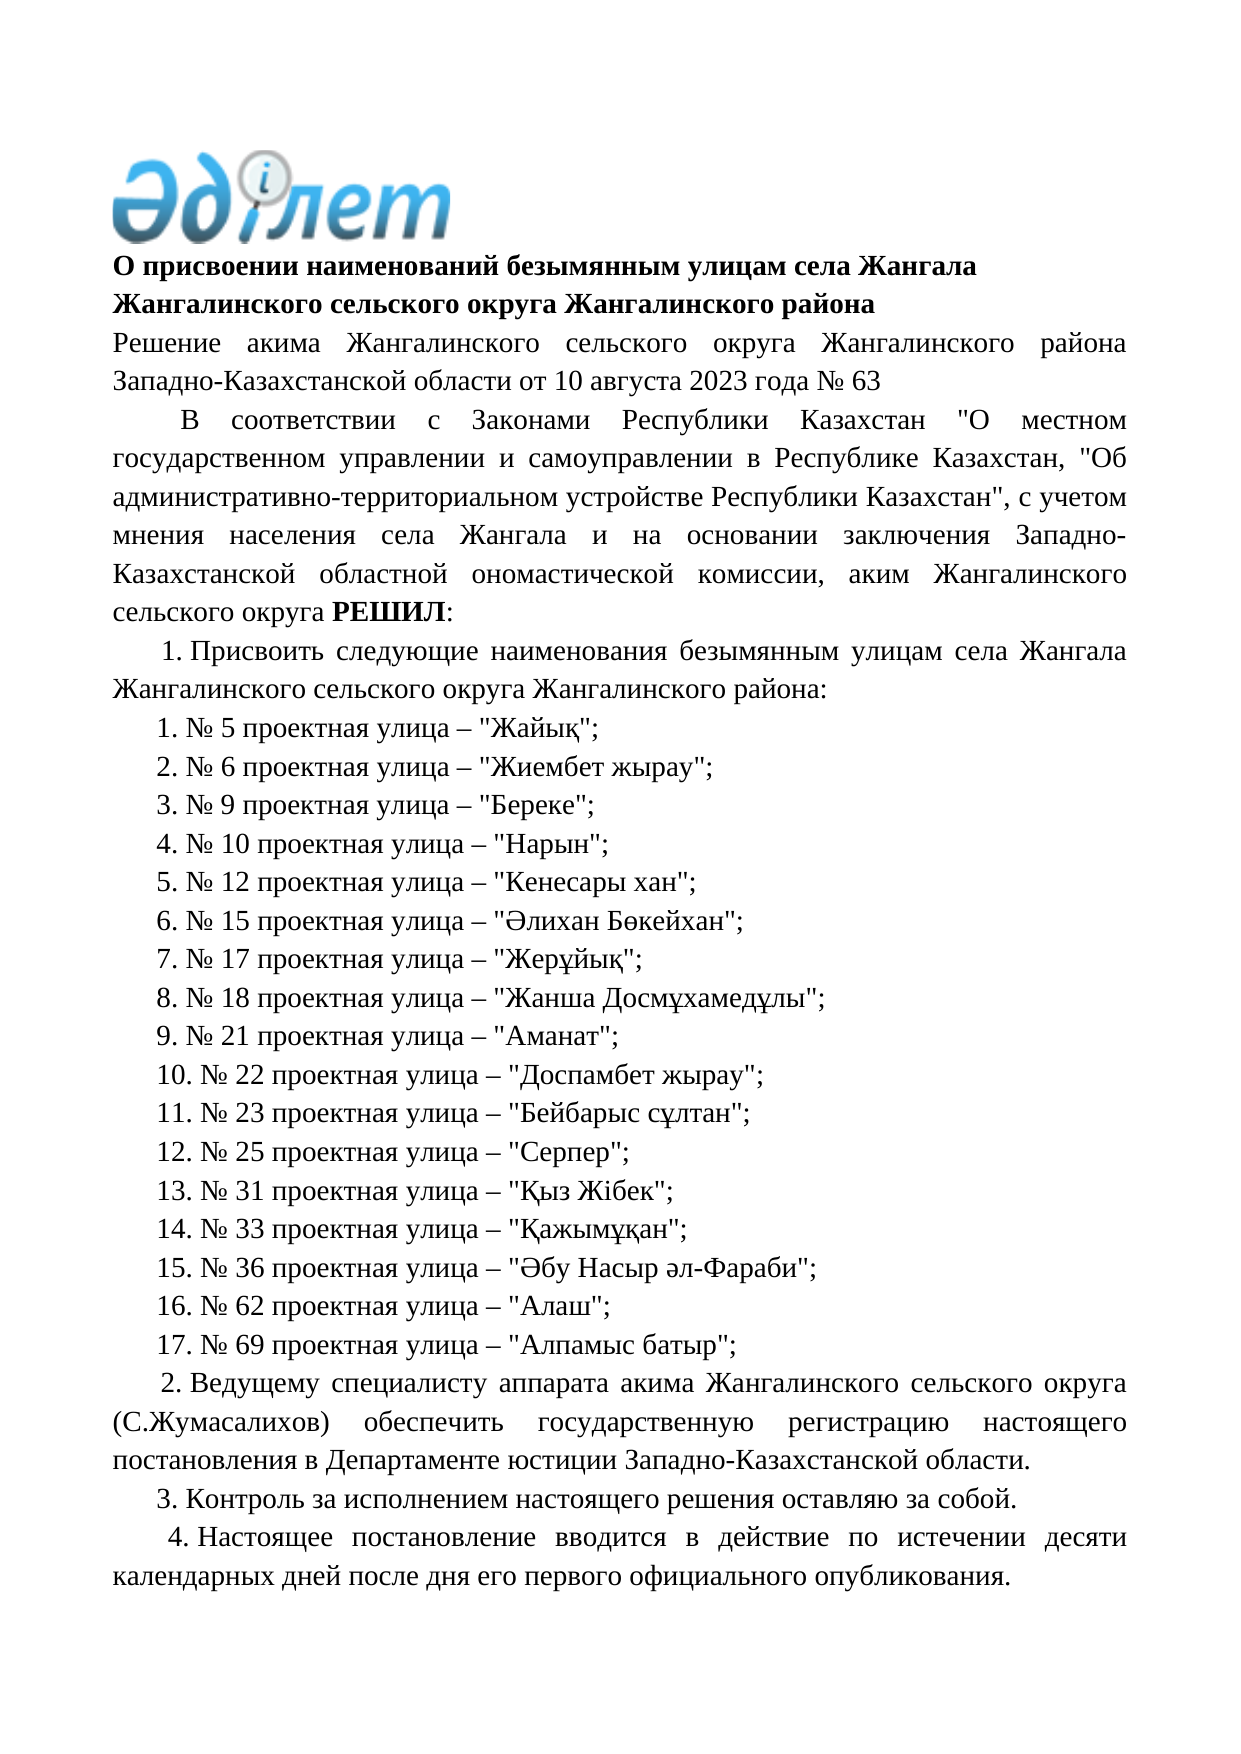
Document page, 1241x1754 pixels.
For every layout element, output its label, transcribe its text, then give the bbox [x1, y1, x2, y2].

text 2. № 6 проектная улица – "Жиембет жырау"; [112, 749, 1128, 782]
text 12. № 25 проектная улица – "Серпер"; [112, 1134, 1128, 1168]
text 7. № 17 проектная улица – "Жерұйық"; [112, 941, 1128, 975]
text 13. № 31 проектная улица – "Қыз Жібек"; [112, 1173, 1128, 1206]
text 1. № 5 проектная улица – "Жайық"; [112, 710, 1128, 744]
text 3. Контроль за исполнением настоящего решения оставляю за собой. [112, 1481, 1128, 1514]
text 4. № 10 проектная улица – "Нарын"; [112, 826, 1128, 859]
text 16. № 62 проектная улица – "Алаш"; [112, 1288, 1128, 1322]
text Решение акима Жангалинского сельского округа Жангалинского района Западно-Казахстанской области от 10 августа 2023 года № 63 [112, 325, 1128, 397]
text 4. Настоящее постановление вводится в действие по истечении десяти календарных дней после дня его первого официального опубликования. [112, 1519, 1128, 1592]
text 15. № 36 проектная улица – "Әбу Насыр әл-Фараби"; [112, 1250, 1128, 1283]
text 14. № 33 проектная улица – "Қажымұқан"; [112, 1211, 1128, 1245]
text 11. № 23 проектная улица – "Бейбарыс сұлтан"; [112, 1096, 1128, 1129]
text 8. № 18 проектная улица – "Жанша Досмұхамедұлы"; [112, 980, 1128, 1013]
text 10. № 22 проектная улица – "Доспамбет жырау"; [112, 1057, 1128, 1091]
text 3. № 9 проектная улица – "Береке"; [112, 787, 1128, 821]
text 2. Ведущему специалисту аппарата акима Жангалинского сельского округа (С.Жумасалихов) обеспечить государственную регистрацию настоящего постановления в Департаменте юстиции Западно-Казахстанской области. [112, 1365, 1128, 1476]
text В соответствии с Законами Республики Казахстан "О местном государственном управлении и самоуправлении в Республике Казахстан, "Об административно-территориальном устройстве Республики Казахстан", с учетом мнения населения села Жангала и на основании заключения Западно-Казахстанской областной ономастической комиссии, аким Жангалинского сельского округа РЕШИЛ: [112, 402, 1128, 628]
text 5. № 12 проектная улица – "Кенесары хан"; [112, 864, 1128, 898]
text 9. № 21 проектная улица – "Аманат"; [112, 1018, 1128, 1052]
picture [112, 150, 451, 244]
text 6. № 15 проектная улица – "Әлихан Бөкейхан"; [112, 903, 1128, 936]
text 17. № 69 проектная улица – "Алпамыс батыр"; [112, 1327, 1128, 1360]
text 1. Присвоить следующие наименования безымянным улицам села Жангала Жангалинского сельского округа Жангалинского района: [112, 633, 1128, 705]
text О присвоении наименований безымянным улицам села Жангала Жангалинского сельского округа Жангалинского района [112, 248, 1128, 320]
